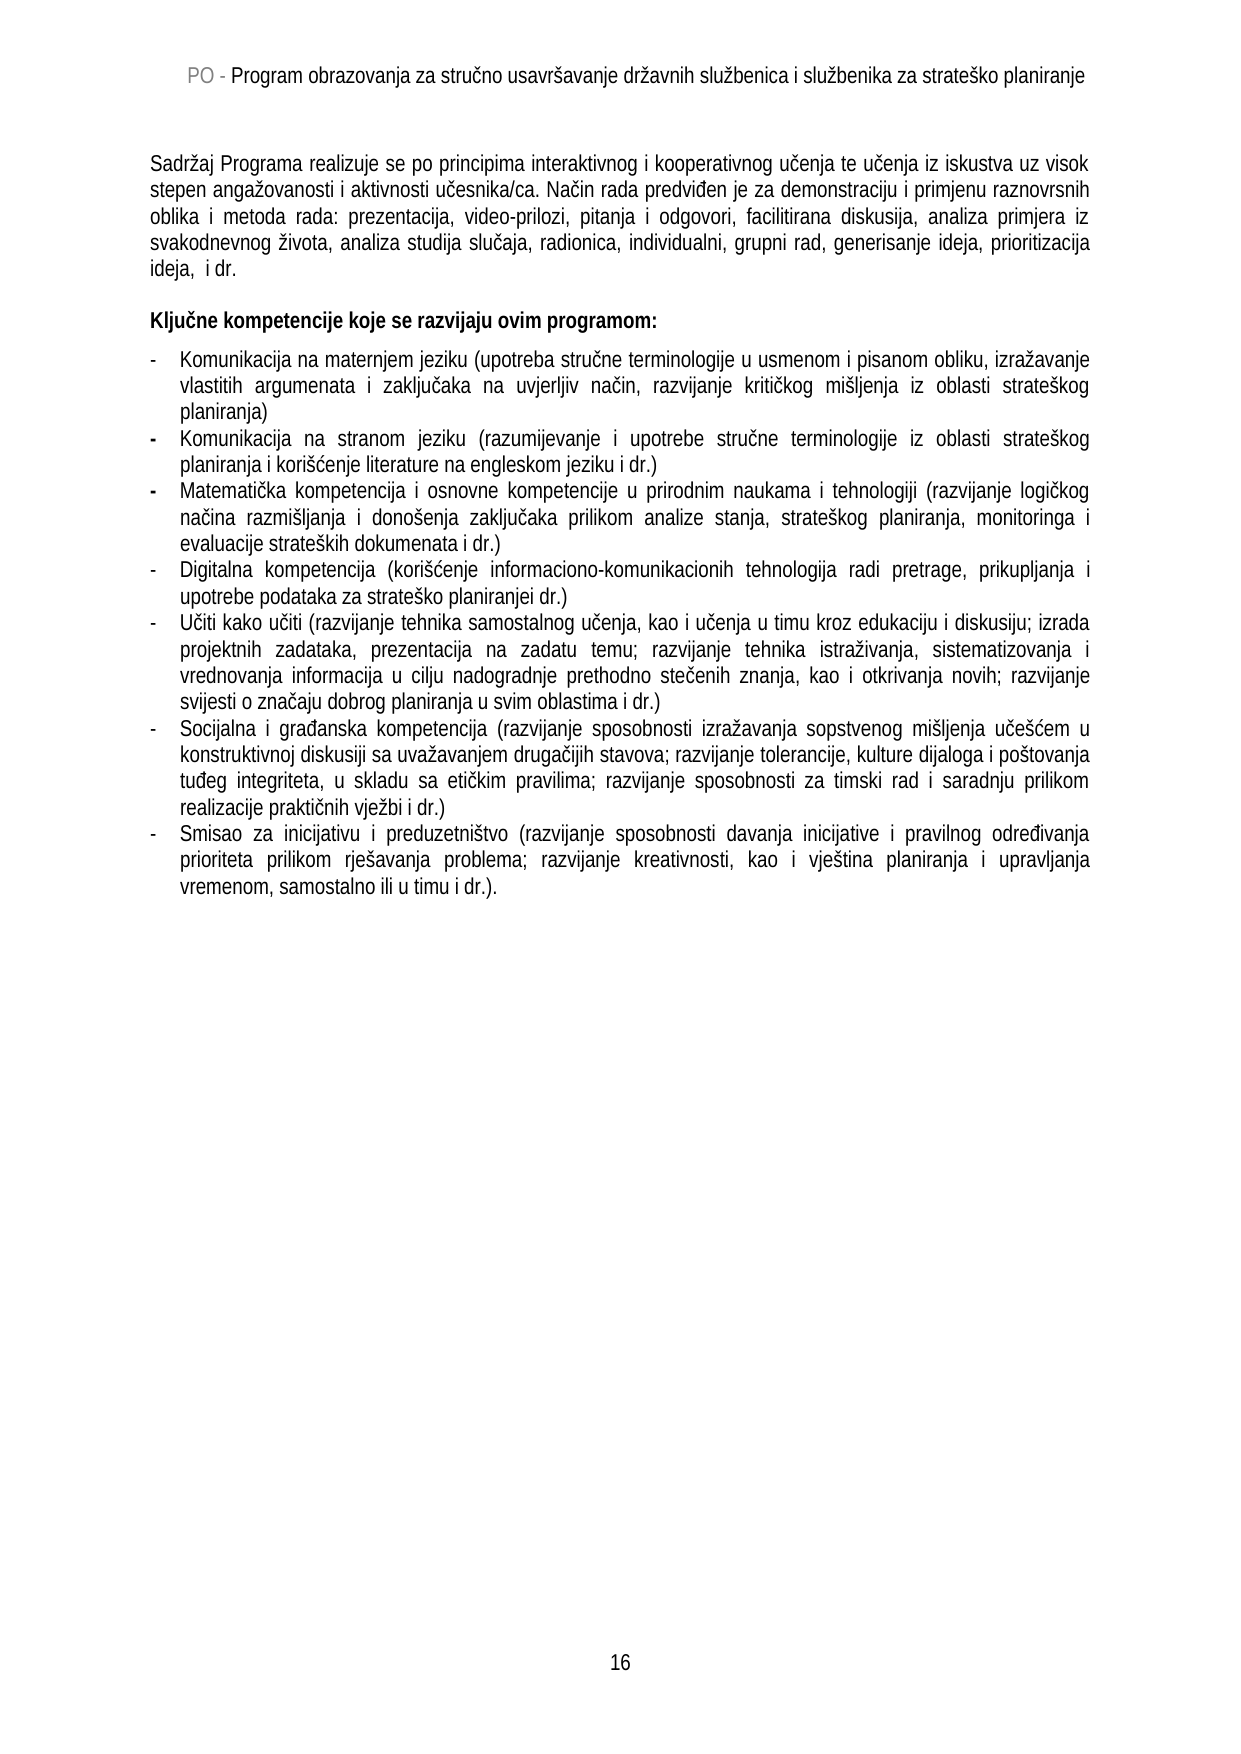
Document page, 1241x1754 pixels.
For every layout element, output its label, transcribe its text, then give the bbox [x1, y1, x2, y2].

text Sadržaj Programa realizuje se po principima interaktivnog i kooperativnog učenja te učenja iz iskustva uz visok stepen angažovanosti i aktivnosti učesnika/ca. Način rada predviđen je za demonstraciju i primjenu raznovrsnih oblika i metoda rada: prezentacija, video-prilozi, pitanja i odgovori, facilitirana diskusija, analiza primjera iz svakodnevnog života, analiza studija slučaja, radionica, individualni, grupni rad, generisanje ideja, prioritizacija ideja, i dr. [150, 150, 1090, 282]
list Digitalna kompetencija (korišćenje informaciono-komunikacionih tehnologija radi pretrage, prikupljanja i upotrebe podataka za strateško planiranjei dr.) [150, 556, 1090, 609]
list Komunikacija na stranom jeziku (razumijevanje i upotrebe stručne terminologije iz oblasti strateškog planiranja i korišćenje literature na engleskom jeziku i dr.) [150, 425, 1090, 477]
list Učiti kako učiti (razvijanje tehnika samostalnog učenja, kao i učenja u timu kroz edukaciju i diskusiju; izrada projektnih zadataka, prezentacija na zadatu temu; razvijanje tehnika istraživanja, sistematizovanja i vrednovanja informacija u cilju nadogradnje prethodno stečenih znanja, kao i otkrivanja novih; razvijanje svijesti o značaju dobrog planiranja u svim oblastima i dr.) [150, 609, 1090, 714]
text Ključne kompetencije koje se razvijaju ovim programom: [150, 307, 1090, 333]
list Socijalna i građanska kompetencija (razvijanje sposobnosti izražavanja sopstvenog mišljenja učešćem u konstruktivnoj diskusiji sa uvažavanjem drugačijih stavova; razvijanje tolerancije, kulture dijaloga i poštovanja tuđeg integriteta, u skladu sa etičkim pravilima; razvijanje sposobnosti za timski rad i saradnju prilikom realizacije praktičnih vježbi i dr.) [150, 714, 1090, 820]
list Smisao za inicijativu i preduzetništvo (razvijanje sposobnosti davanja inicijative i pravilnog određivanja prioriteta prilikom rješavanja problema; razvijanje kreativnosti, kao i vještina planiranja i upravljanja vremenom, samostalno ili u timu i dr.). [150, 820, 1090, 899]
list Komunikacija na maternjem jeziku (upotreba stručne terminologije u usmenom i pisanom obliku, izražavanje vlastitih argumenata i zaključaka na uvjerljiv način, razvijanje kritičkog mišljenja iz oblasti strateškog planiranja) [150, 346, 1090, 425]
list Matematička kompetencija i osnovne kompetencije u prirodnim naukama i tehnologiji (razvijanje logičkog načina razmišljanja i donošenja zaključaka prilikom analize stanja, strateškog planiranja, monitoringa i evaluacije strateških dokumenata i dr.) [150, 477, 1090, 556]
